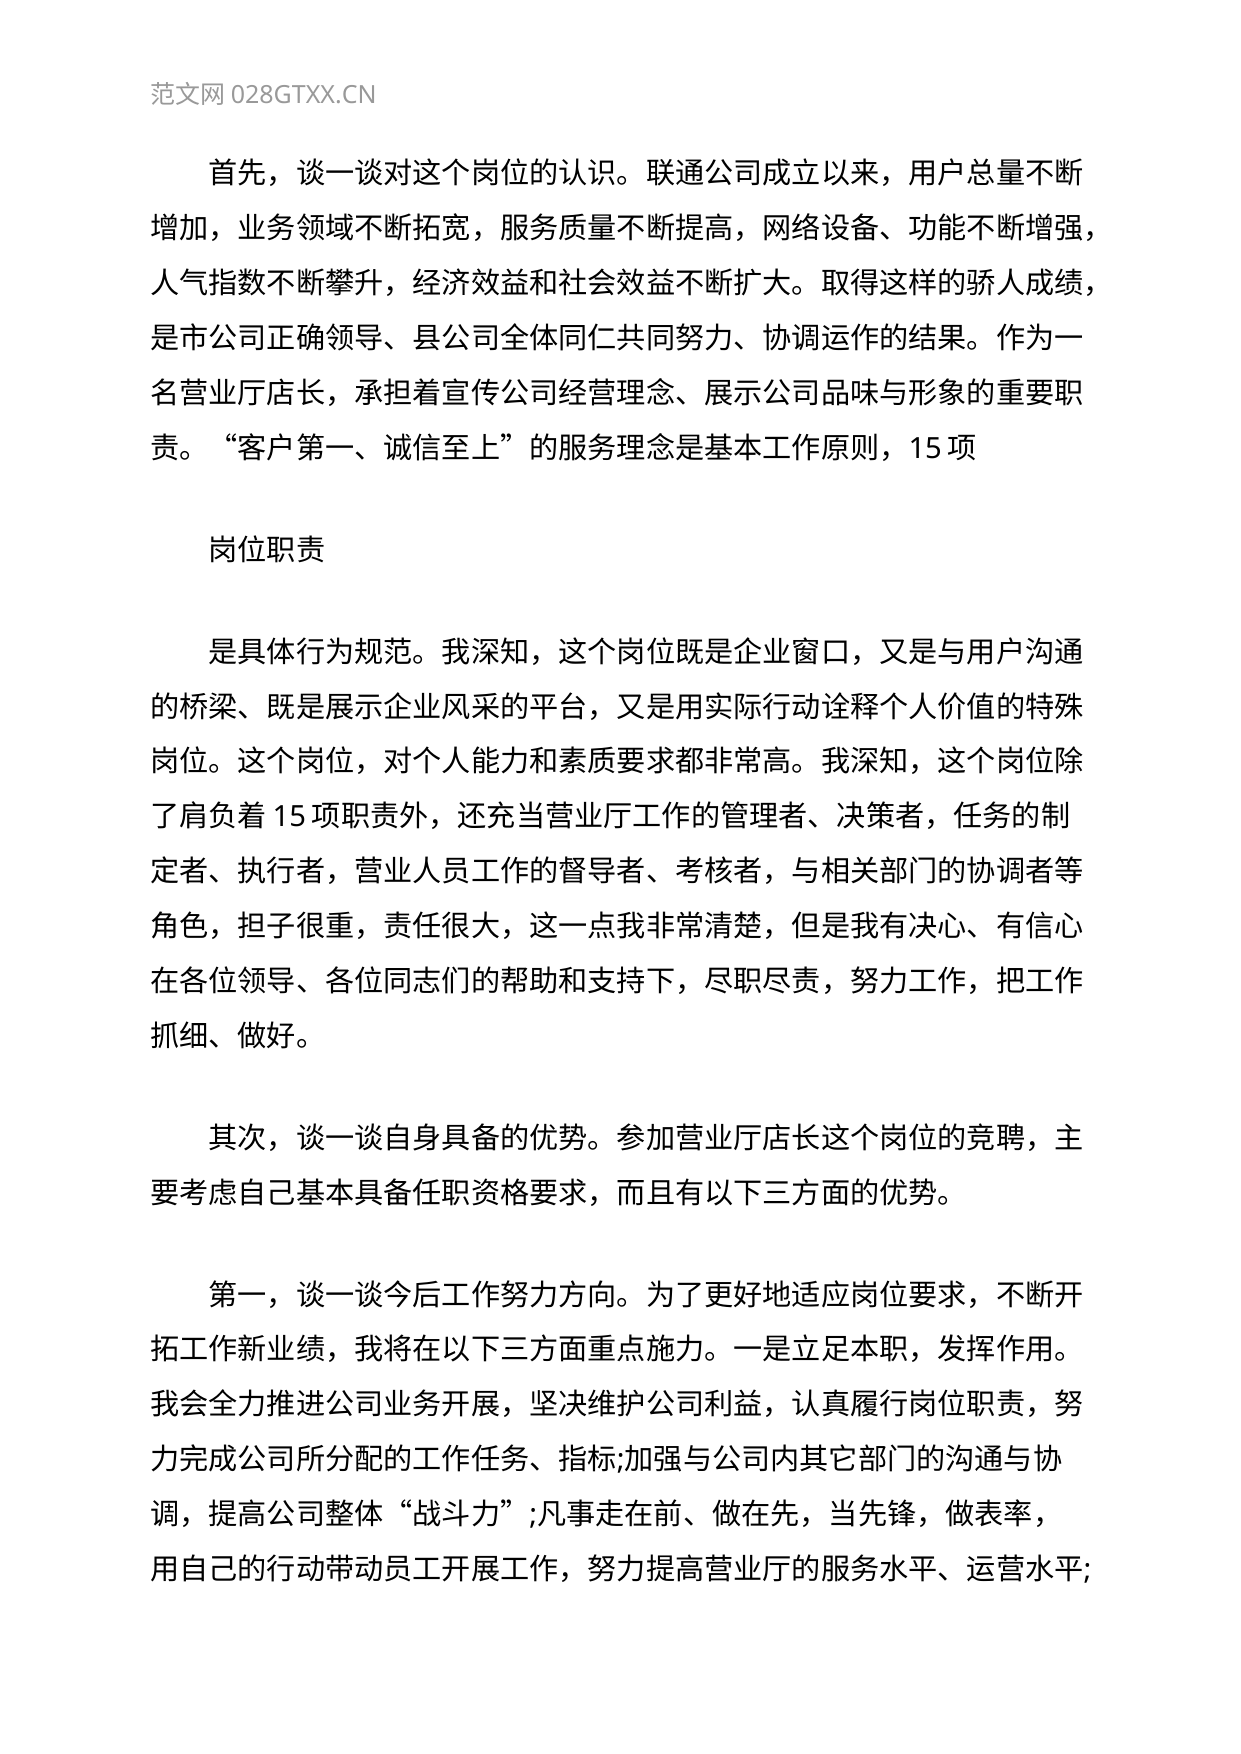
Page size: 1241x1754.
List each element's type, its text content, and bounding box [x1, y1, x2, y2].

text 是具体行为规范。我深知，这个岗位既是企业窗口，又是与用户沟通的桥梁、既是展示企业风采的平台，又是用实际行动诠释个人价值的特殊岗位。这个岗位，对个人能力和素质要求都非常高。我深知，这个岗位除了肩负着15项职责外，还充当营业厅工作的管理者、决策者，任务的制定者、执行者，营业人员工作的督导者、考核者，与相关部门的协调者等角色，担子很重，责任很大，这一点我非常清楚，但是我有决心、有信心在各位领导、各位同志们的帮助和支持下，尽职尽责，努力工作，把工作抓细、做好。 [150, 628, 1090, 1055]
text 其次，谈一谈自身具备的优势。参加营业厅店长这个岗位的竞聘，主要考虑自己基本具备任职资格要求，而且有以下三方面的优势。 [150, 1114, 1090, 1212]
text 首先，谈一谈对这个岗位的认识。联通公司成立以来，用户总量不断增加，业务领域不断拓宽，服务质量不断提高，网络设备、功能不断增强，人气指数不断攀升，经济效益和社会效益不断扩大。取得这样的骄人成绩，是市公司正确领导、县公司全体同仁共同努力、协调运作的结果。作为一名营业厅店长，承担着宣传公司经营理念、展示公司品味与形象的重要职责。“客户第一、诚信至上”的服务理念是基本工作原则，15项 [150, 150, 1090, 467]
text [150, 1271, 1090, 1588]
text 岗位职责 [150, 526, 1090, 569]
